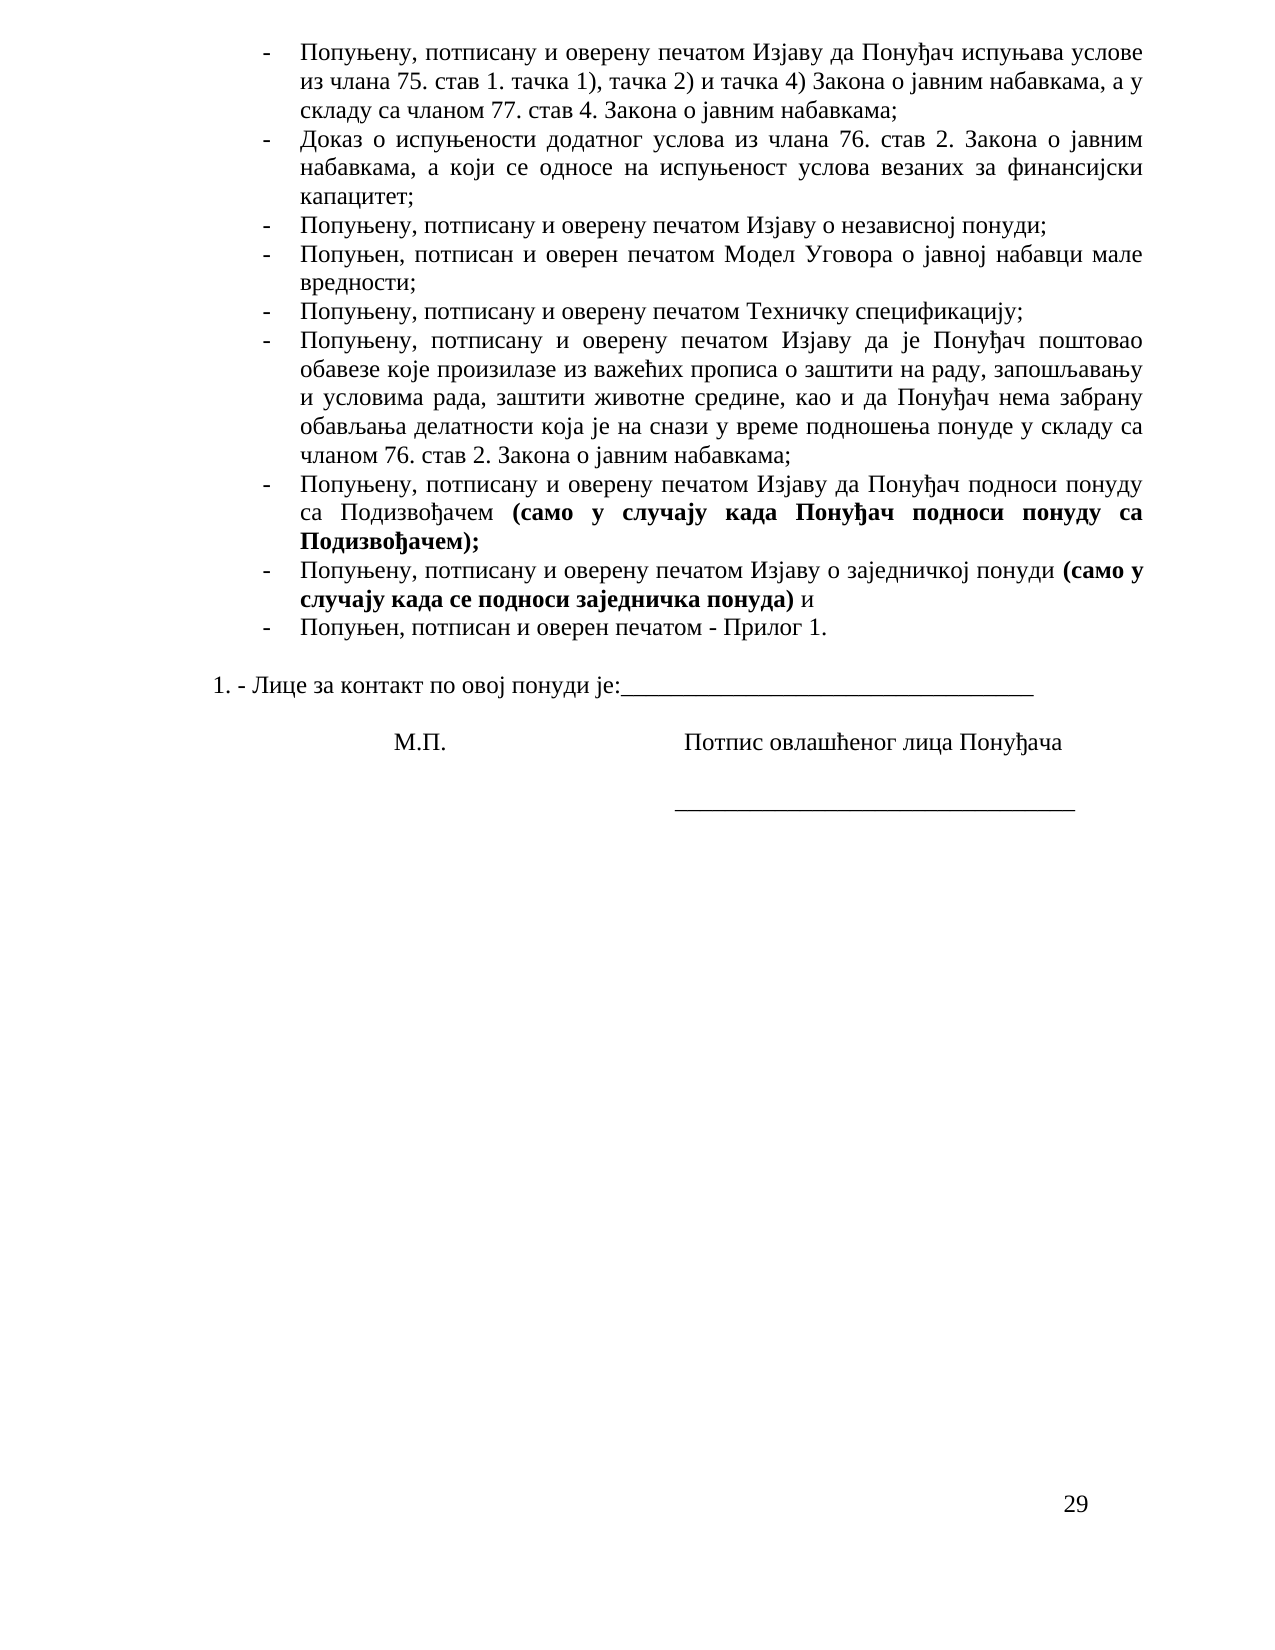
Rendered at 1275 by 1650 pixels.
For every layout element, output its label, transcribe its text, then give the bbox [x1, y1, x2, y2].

text М.П. Потпис овлашћеног лица Понуђача [225, 727, 1144, 756]
list - Лице за контакт по овој понуди је:_________________________________ [212, 670, 1144, 699]
list Попуњену, потписану и оверену печатом Изјаву да Понуђач подноси понуду са Подизвођачем (само у случају када Понуђач подноси понуду са Подизвођачем); [262, 469, 1144, 555]
list Попуњен, потписан и оверен печатом Модел Уговора о јавној набавци мале вредности; [262, 239, 1144, 296]
text ________________________________ [187, 785, 1144, 814]
list Попуњену, потписану и оверену печатом Изјаву да Понуђач испуњава услове из члана 75. став 1. тачка 1), тачка 2) и тачка 4) Закона о јавним набавкама, а у складу са чланом 77. став 4. Закона о јавним набавкама; [262, 37, 1144, 124]
list Доказ о испуњености додатног услова из члана 76. став 2. Закона о јавним набавкама, а који се односе на испуњеност услова везаних за финансијски капацитет; [262, 124, 1144, 210]
list Попуњен, потписан и оверен печатом - Прилог 1. [262, 612, 1144, 641]
list Попуњену, потписану и оверену печатом Изјаву о заједничкој понуди (само у случају када се подноси заједничка понуда) и [262, 555, 1144, 612]
list Попуњену, потписану и оверену печатом Изјаву да је Понуђач поштовао обавезе које произилазе из важећих прописа о заштити на раду, запошљавању и условима рада, заштити животне средине, као и да Понуђач нема забрану обављања делатности која је на снази у време подношења понуде у складу са чланом 76. став 2. Закона о јавним набавкама; [262, 325, 1144, 469]
list Попуњену, потписану и оверену печатом Изјаву о независној понуди; [262, 210, 1144, 239]
list Попуњену, потписану и оверену печатом Техничку спецификацију; [262, 296, 1144, 325]
